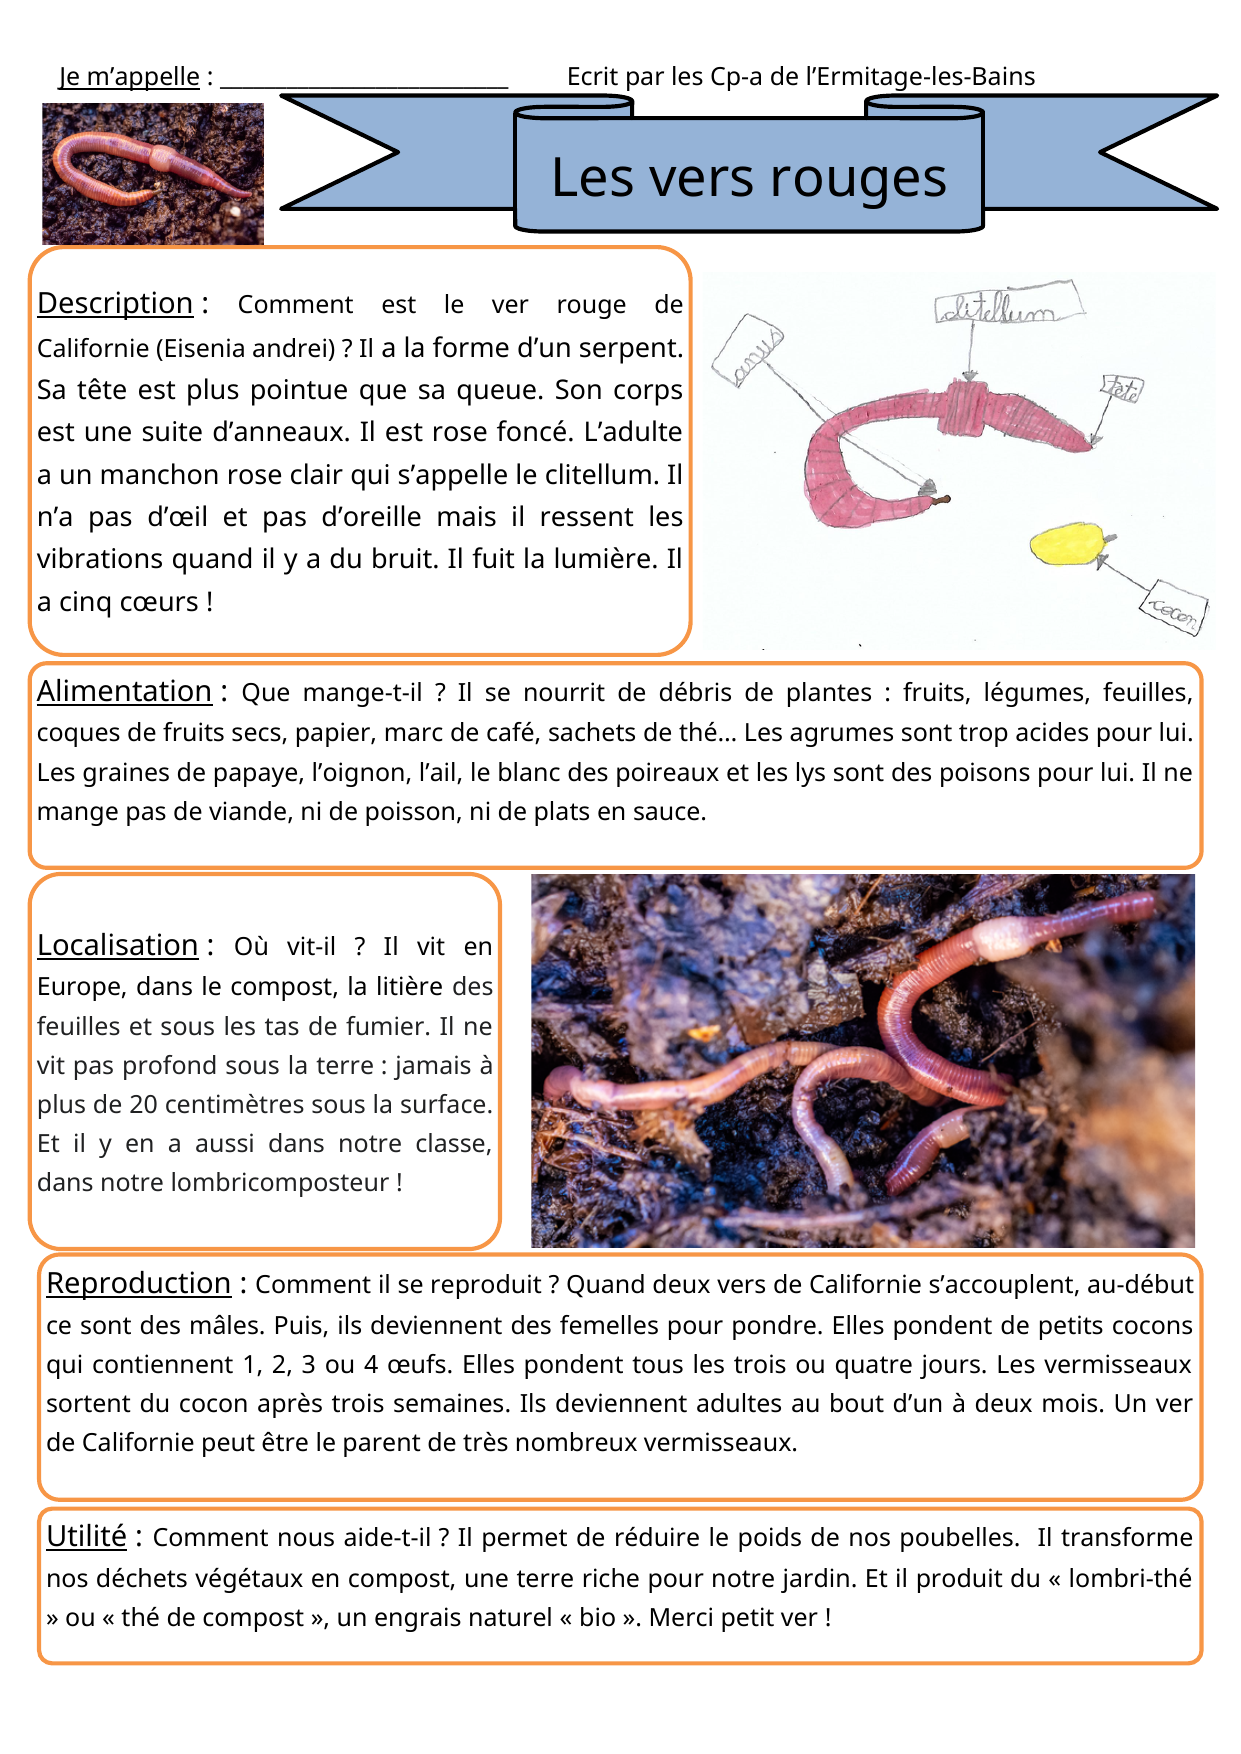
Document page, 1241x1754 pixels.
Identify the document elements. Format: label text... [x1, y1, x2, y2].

picture [702, 272, 1216, 650]
text Je m’appelle : __________________________ Ecrit par les Cp-a de l’Ermitage-les-Bains [59, 59, 1181, 93]
picture [42, 103, 264, 245]
picture [531, 874, 1196, 1248]
